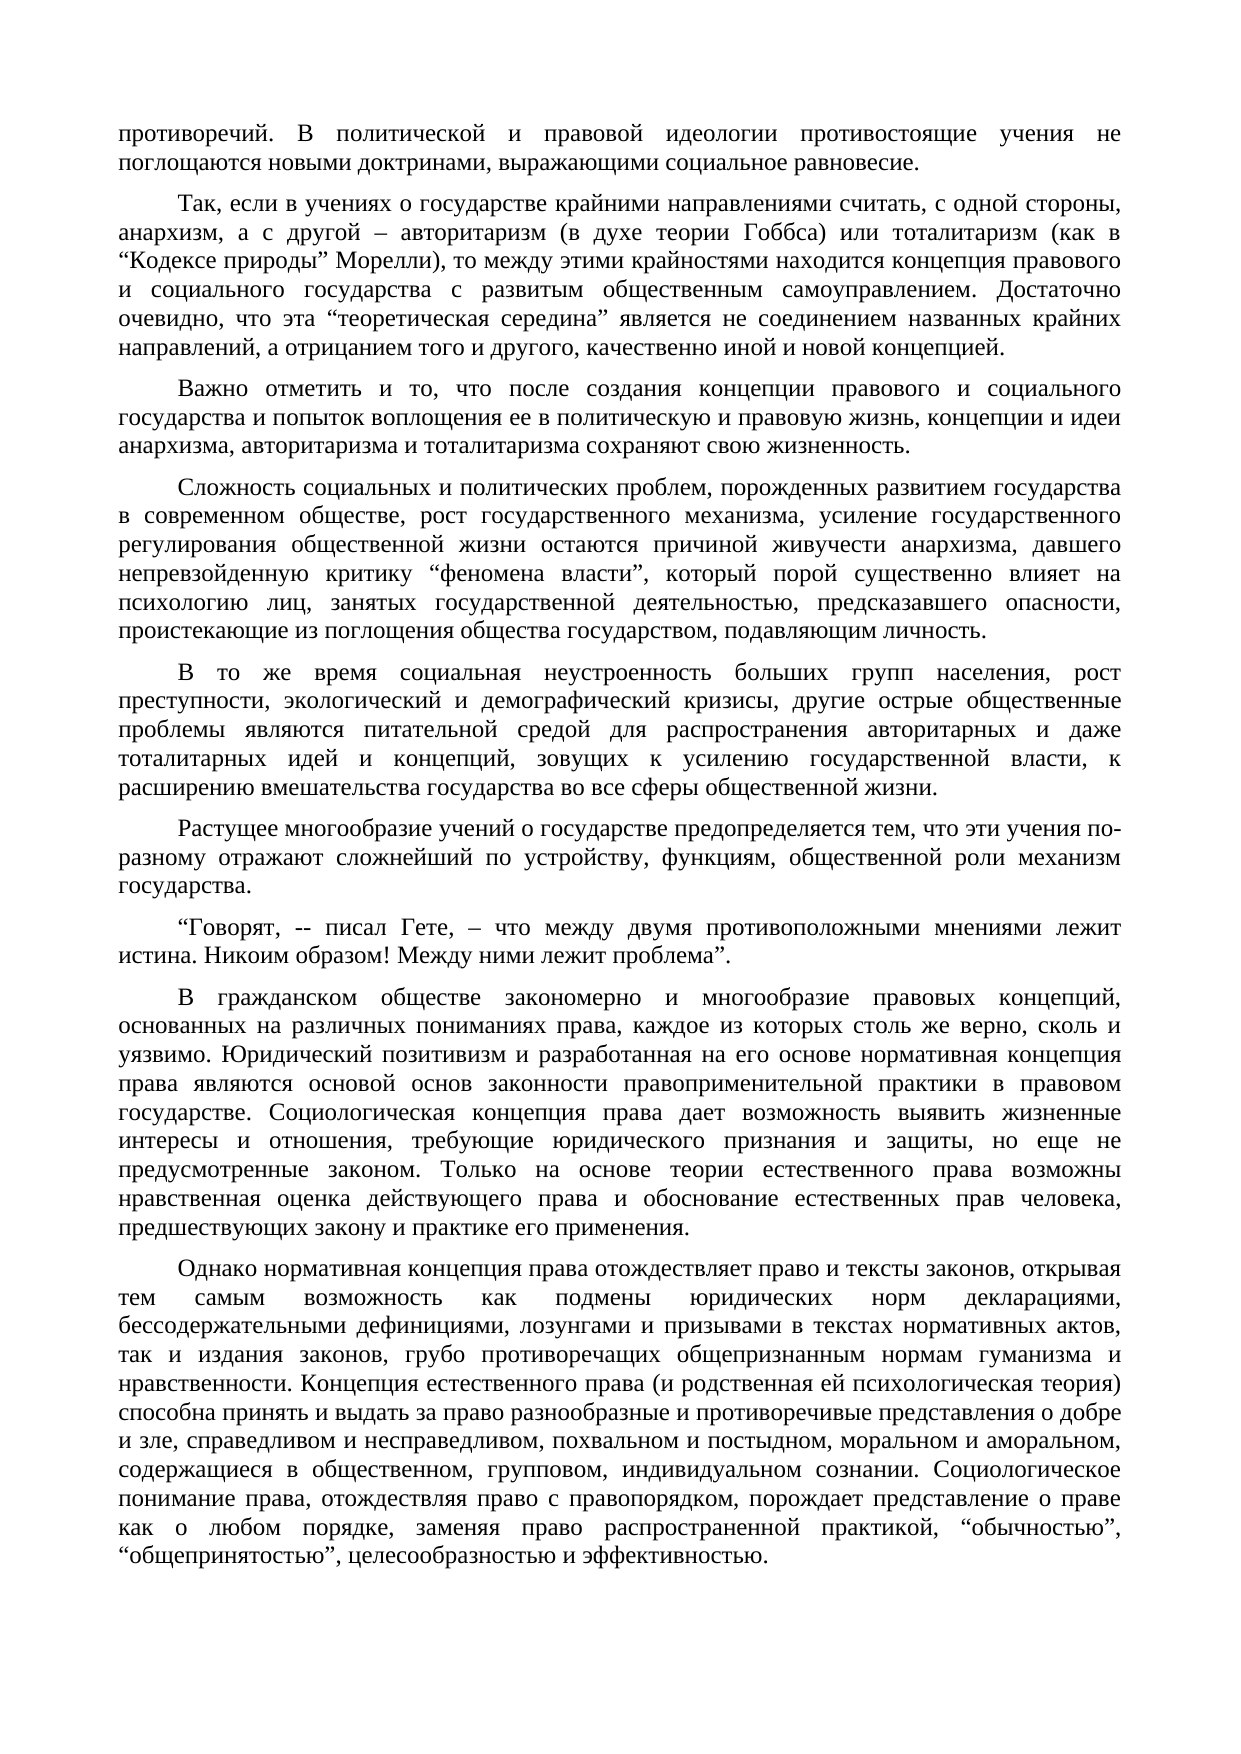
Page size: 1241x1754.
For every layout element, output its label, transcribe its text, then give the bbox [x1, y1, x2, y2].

text Растущее многообразие учений о государстве предопределяется тем, что эти учения по-разному отражают сложнейший по устройству, функциям, общественной роли механизм государства. [118, 813, 1122, 899]
text Однако нормативная концепция права отождествляет право и тексты законов, открывая тем самым возможность как подмены юридических норм декларациями, бессодержательными дефинициями, лозунгами и призывами в текстах нормативных актов, так и издания законов, грубо противоречащих общепризнанным нормам гуманизма и нравственности. Концепция естественного права (и родственная ей психологическая теория) способна принять и выдать за право разнообразные и противоречивые представления о добре и зле, справедливом и несправедливом, похвальном и постыдном, моральном и аморальном, содержащиеся в общественном, групповом, индивидуальном сознании. Социологическое понимание права, отождествляя право с правопорядком, порождает представление о праве как о любом порядке, заменяя право распространенной практикой, “обычностью”, “общепринятостью”, целесообразностью и эффективностью. [118, 1253, 1122, 1569]
text В гражданском обществе закономерно и многообразие правовых концепций, основанных на различных пониманиях права, каждое из которых столь же верно, сколь и уязвимо. Юридический позитивизм и разработанная на его основе нормативная концепция права являются основой основ законности правоприменительной практики в правовом государстве. Социологическая концепция права дает возможность выявить жизненные интересы и отношения, требующие юридического признания и защиты, но еще не предусмотренные законом. Только на основе теории естественного права возможны нравственная оценка действующего права и обоснование естественных прав человека, предшествующих закону и практике его применения. [118, 982, 1122, 1241]
text Так, если в учениях о государстве крайними направлениями считать, с одной стороны, анархизм, а с другой – авторитаризм (в духе теории Гоббса) или тоталитаризм (как в “Кодексе природы” Морелли), то между этими крайностями находится концепция правового и социального государства с развитым общественным самоуправлением. Достаточно очевидно, что эта “теоретическая середина” является не соединением названных крайних направлений, а отрицанием того и другого, качественно иной и новой концепцией. [118, 188, 1122, 361]
text Сложность социальных и политических проблем, порожденных развитием государства в современном обществе, рост государственного механизма, усиление государственного регулирования общественной жизни остаются причиной живучести анархизма, давшего непревзойденную критику “феномена власти”, который порой существенно влияет на психологию лиц, занятых государственной деятельностью, предсказавшего опасности, проистекающие из поглощения общества государством, подавляющим личность. [118, 472, 1122, 644]
text Важно отметить и то, что после создания концепции правового и социального государства и попыток воплощения ее в политическую и правовую жизнь, концепции и идеи анархизма, авторитаризма и тоталитаризма сохраняют свою жизненность. [118, 373, 1122, 459]
text В то же время социальная неустроенность больших групп населения, рост преступности, экологический и демографический кризисы, другие острые общественные проблемы являются питательной средой для распространения авторитарных и даже тоталитарных идей и концепций, зовущих к усилению государственной власти, к расширению вмешательства государства во все сферы общественной жизни. [118, 657, 1122, 801]
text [118, 118, 1122, 176]
text “Говорят, -- писал Гете, – что между двумя противоположными мнениями лежит истина. Никоим образом! Между ними лежит проблема”. [118, 912, 1122, 969]
